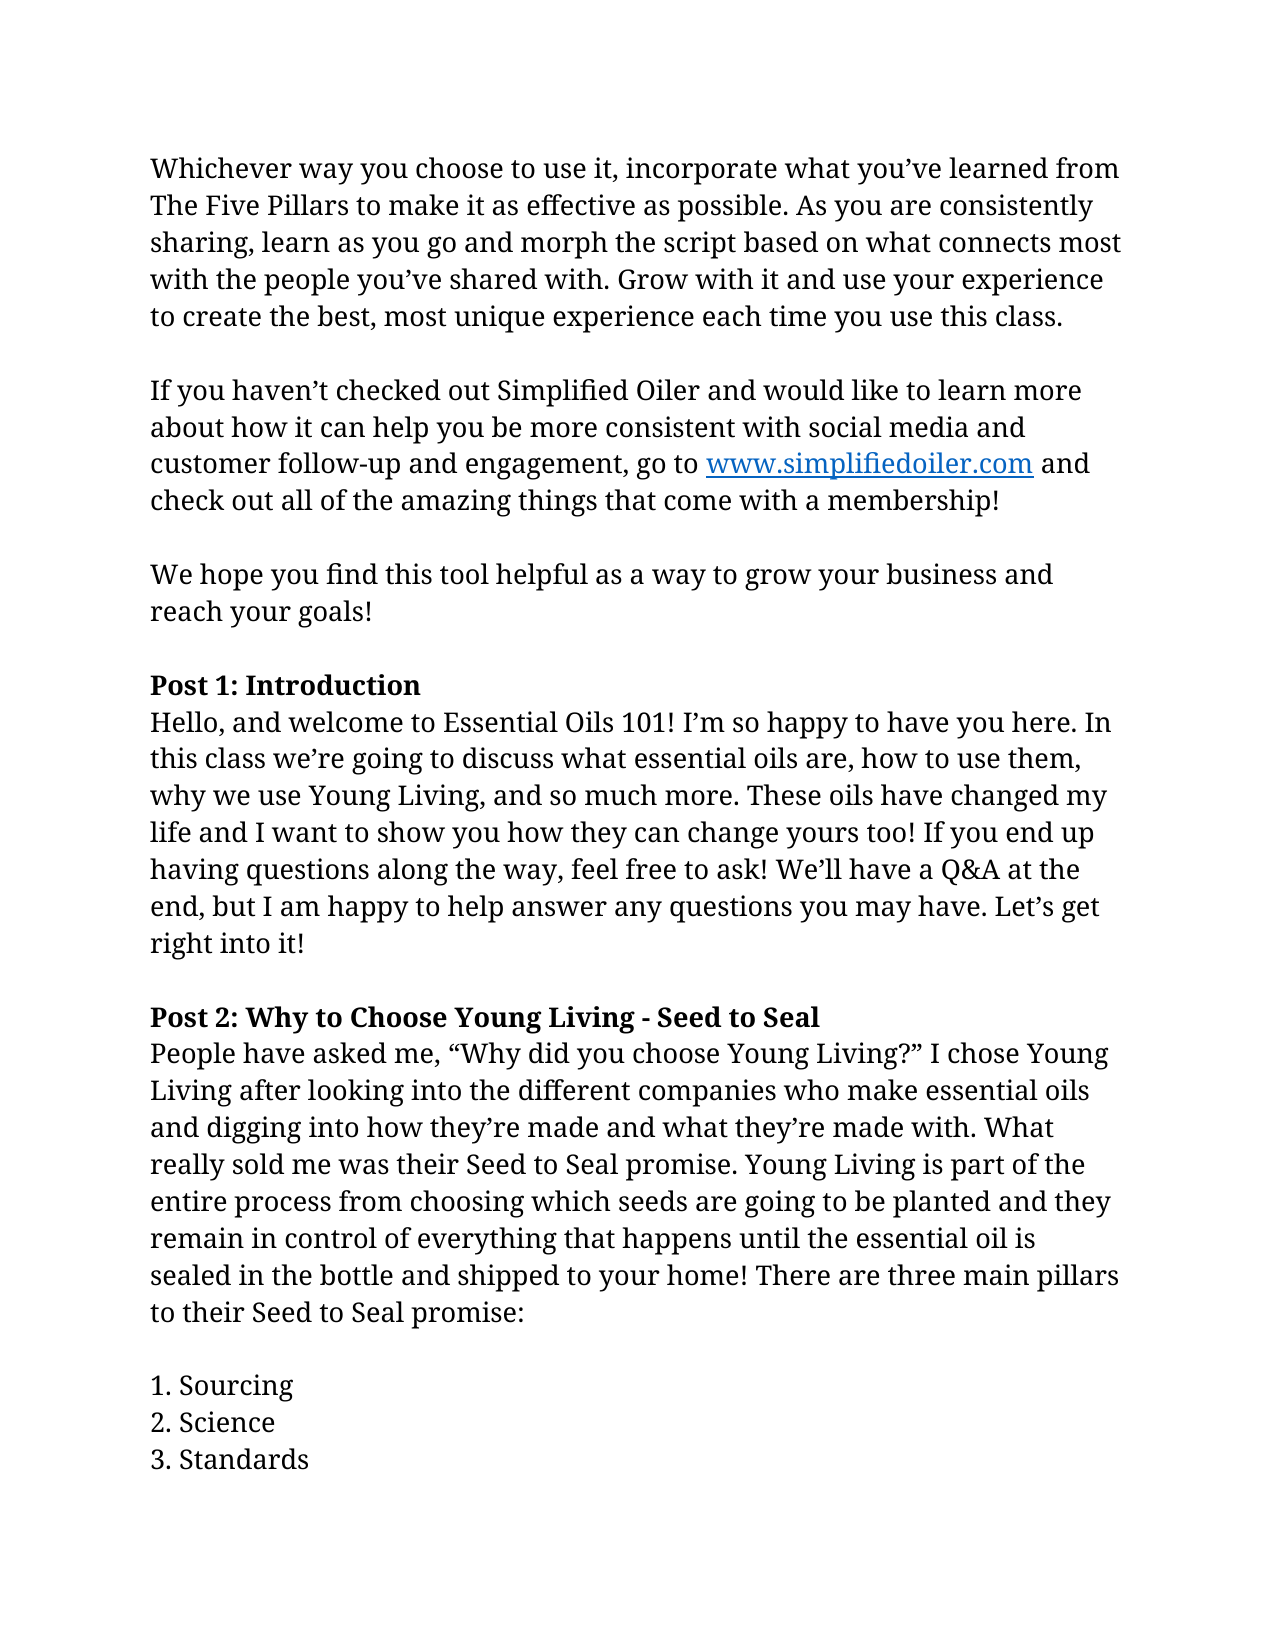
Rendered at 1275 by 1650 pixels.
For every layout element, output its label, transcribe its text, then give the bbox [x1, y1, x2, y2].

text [150, 1035, 1125, 1477]
text Post 2: Why to Choose Young Living - Seed to Seal [150, 998, 1125, 1035]
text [150, 150, 1125, 334]
text Hello, and welcome to Essential Oils 101! I’m so happy to have you here. In this class we’re going to discuss what essential oils are, how to use them, why we use Young Living, and so much more. These oils have changed my life and I want to show you how they can change yours too! If you end up having questions along the way, feel free to ask! We’ll have a Q&A at the end, but I am happy to help answer any questions you may have. Let’s get right into it! [150, 703, 1125, 961]
text If you haven’t checked out Simplified Oiler and would like to learn more about how it can help you be more consistent with social media and customer follow-up and engagement, go to www.simplifiedoiler.com and check out all of the amazing things that come with a membership! [150, 371, 1125, 519]
text We hope you find this tool helpful as a way to grow your business and reach your goals! [150, 556, 1125, 629]
text Post 1: Introduction [150, 666, 1125, 703]
